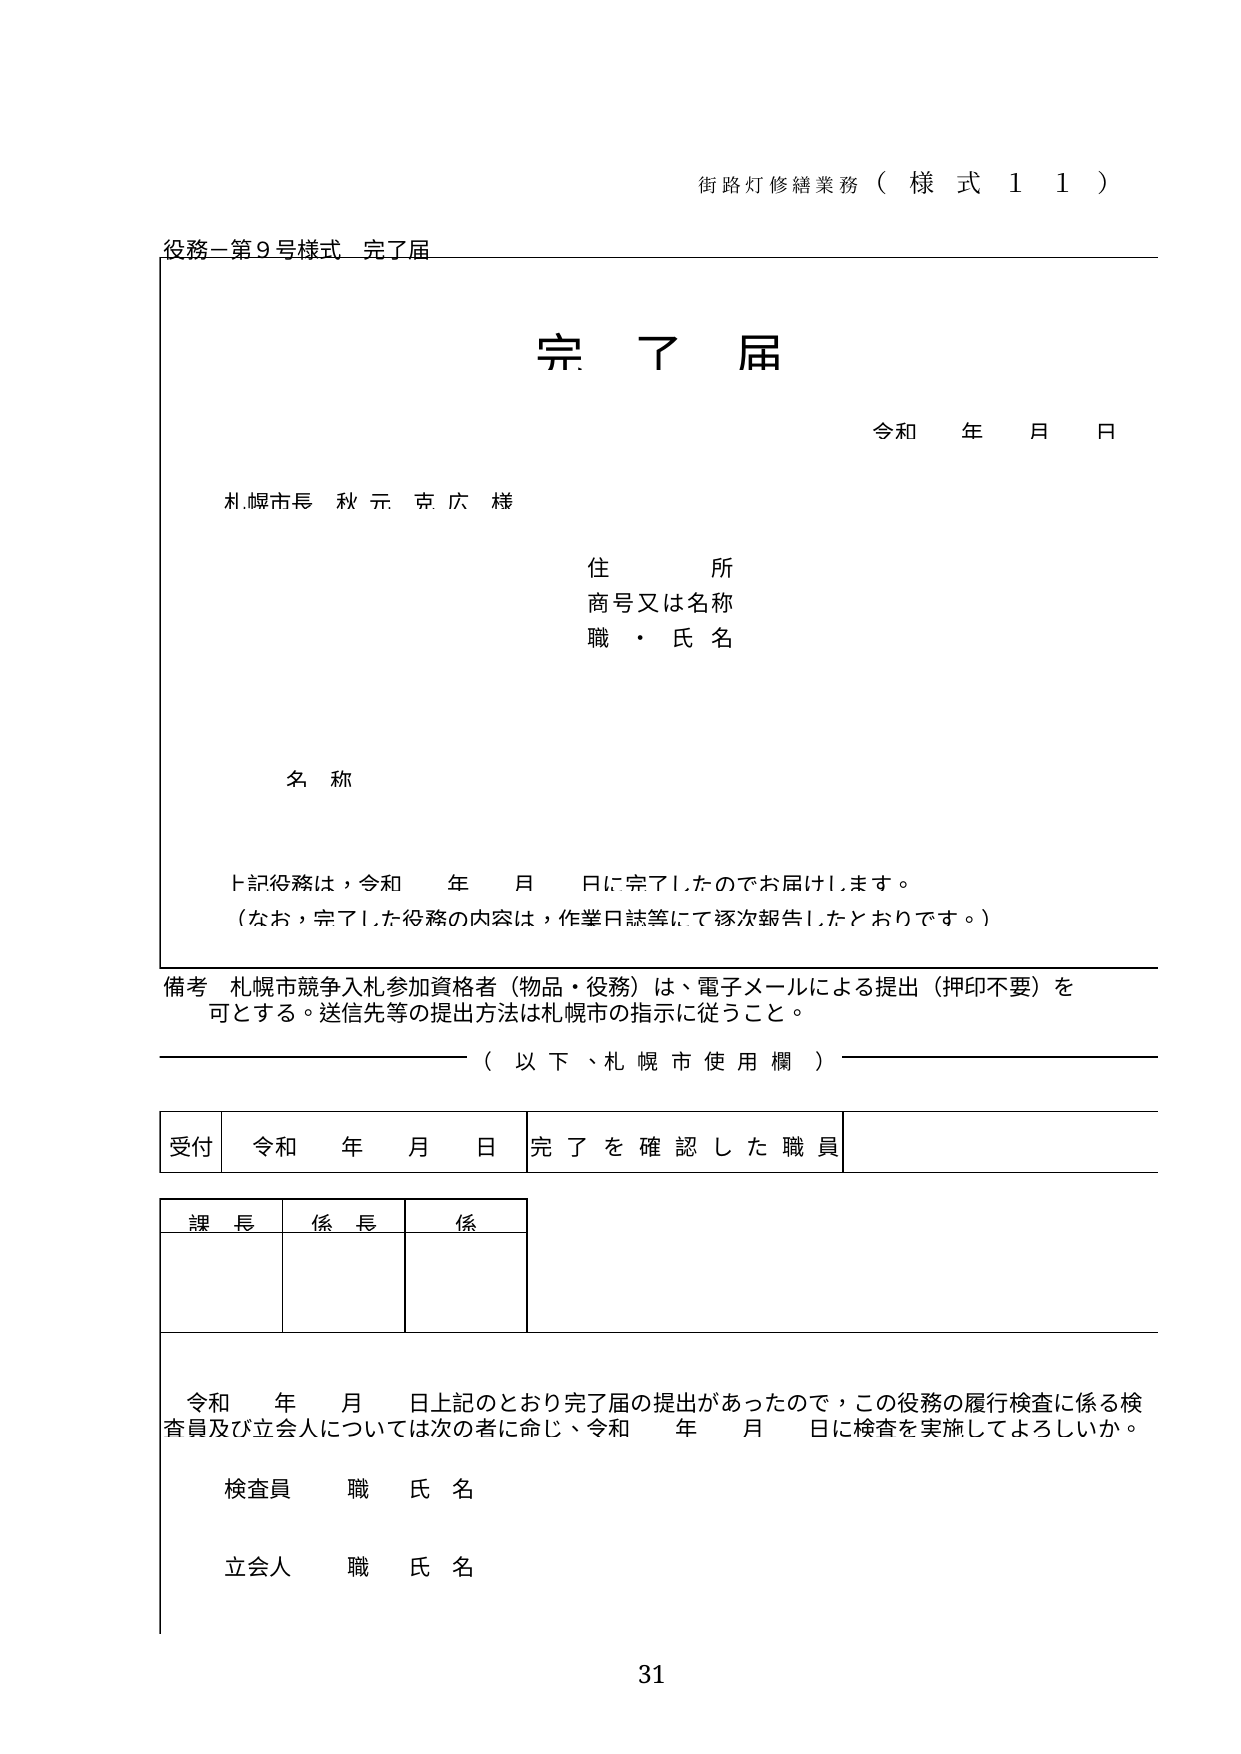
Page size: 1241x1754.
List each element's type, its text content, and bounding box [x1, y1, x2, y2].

text 街路灯修繕業務（様式１１） [159, 147, 1144, 215]
